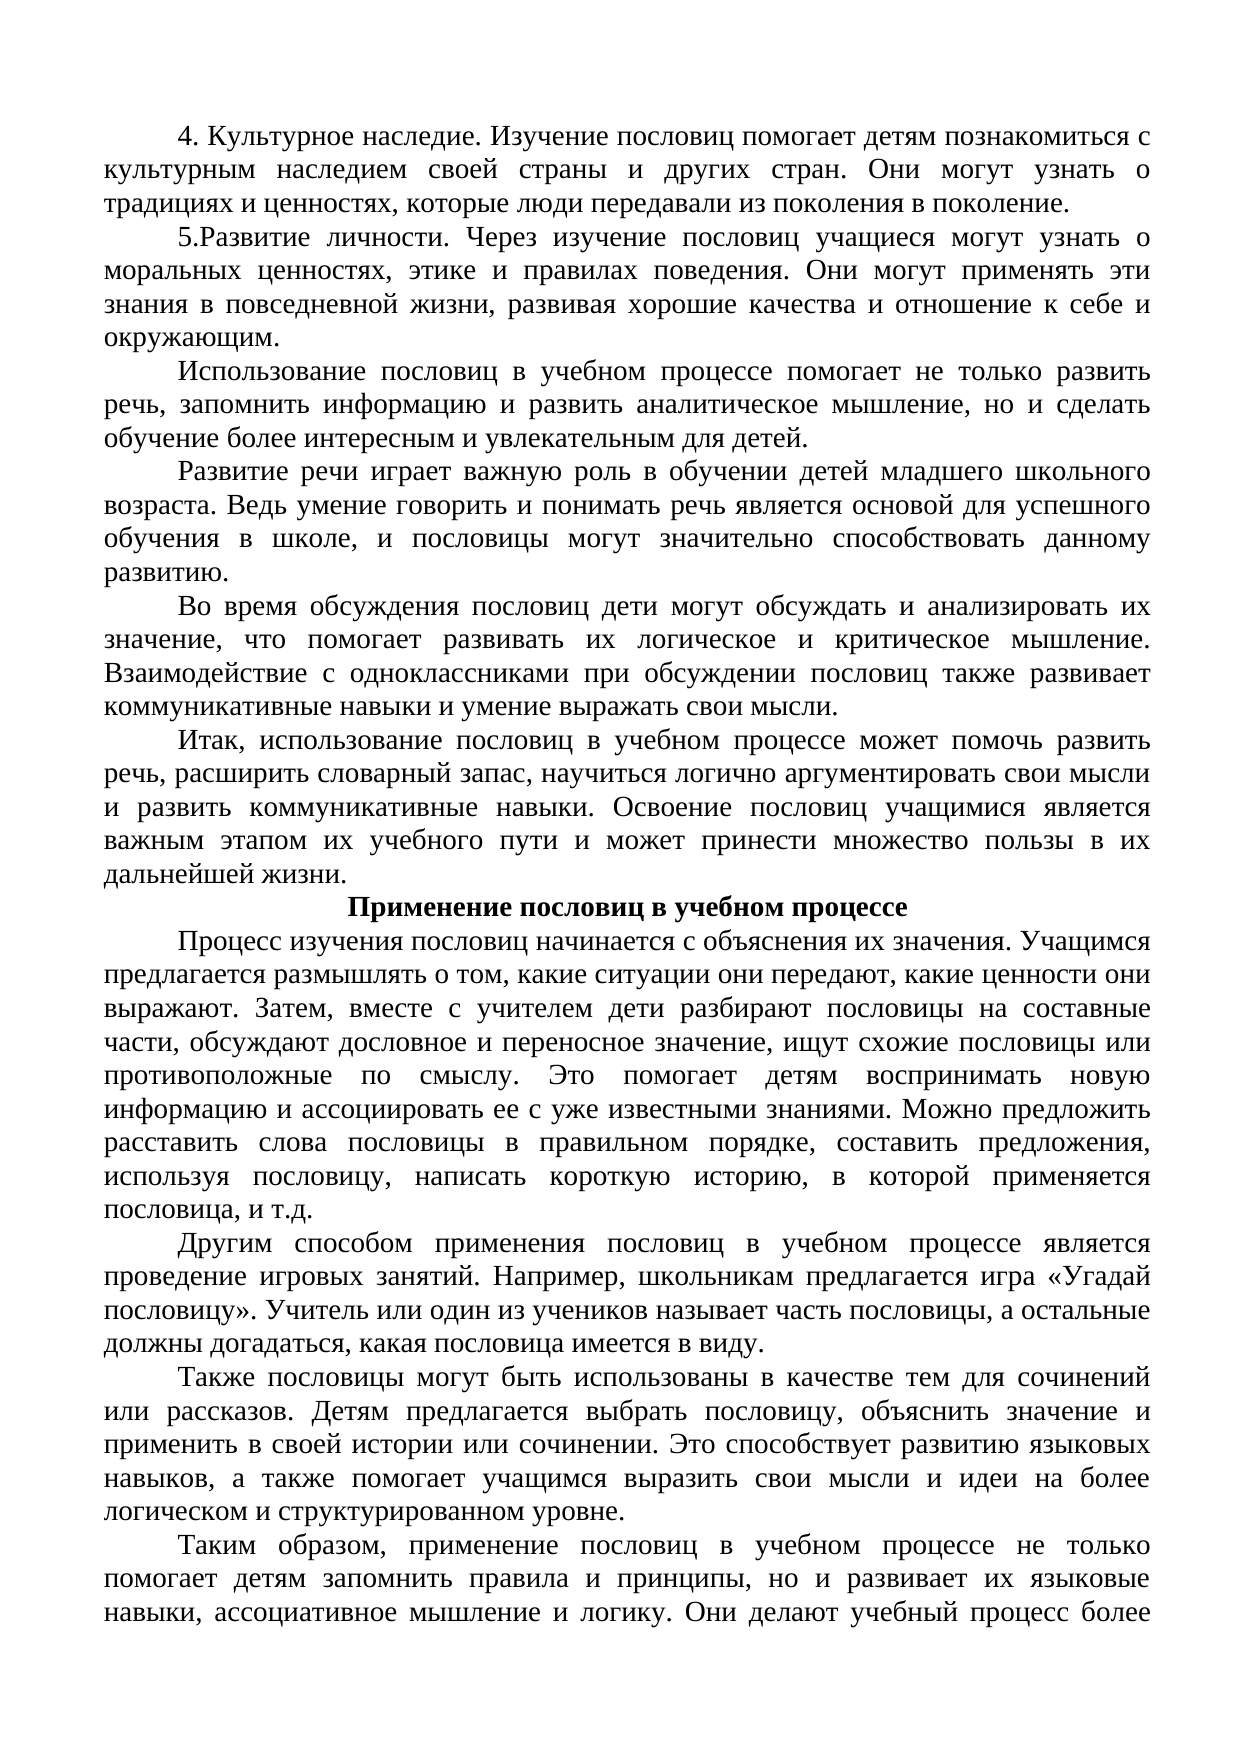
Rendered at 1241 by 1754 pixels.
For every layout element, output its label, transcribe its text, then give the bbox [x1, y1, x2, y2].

text Процесс изучения пословиц начинается с объяснения их значения. Учащимся предлагается размышлять о том, какие ситуации они передают, какие ценности они выражают. Затем, вместе с учителем дети разбирают пословицы на составные части, обсуждают дословное и переносное значение, ищут схожие пословицы или противоположные по смыслу. Это помогает детям воспринимать новую информацию и ассоциировать ее с уже известными знаниями. Можно предложить расставить слова пословицы в правильном порядке, составить предложения, используя пословицу, написать короткую историю, в которой применяется пословица, и т.д. [103, 923, 1152, 1225]
text Также пословицы могут быть использованы в качестве тем для сочинений или рассказов. Детям предлагается выбрать пословицу, объяснить значение и применить в своей истории или сочинении. Это способствует развитию языковых навыков, а также помогает учащимся выразить свои мысли и идеи на более логическом и структурированном уровне. [103, 1359, 1152, 1527]
text 5.Развитие личности. Через изучение пословиц учащиеся могут узнать о моральных ценностях, этике и правилах поведения. Они могут применять эти знания в повседневной жизни, развивая хорошие качества и отношение к себе и окружающим. [103, 219, 1152, 353]
text Во время обсуждения пословиц дети могут обсуждать и анализировать их значение, что помогает развивать их логическое и критическое мышление. Взаимодействие с одноклассниками при обсуждении пословиц также развивает коммуникативные навыки и умение выражать свои мысли. [103, 588, 1152, 722]
text 4. Культурное наследие. Изучение пословиц помогает детям познакомиться с культурным наследием своей страны и других стран. Они могут узнать о традициях и ценностях, которые люди передавали из поколения в поколение. [103, 118, 1152, 219]
text Применение пословиц в учебном процессе [103, 889, 1152, 923]
text Итак, использование пословиц в учебном процессе может помочь развить речь, расширить словарный запас, научиться логично аргументировать свои мысли и развить коммуникативные навыки. Освоение пословиц учащимися является важным этапом их учебного пути и может принести множество пользы в их дальнейшей жизни. [103, 722, 1152, 889]
text Другим способом применения пословиц в учебном процессе является проведение игровых занятий. Например, школьникам предлагается игра «Угадай пословицу». Учитель или один из учеников называет часть пословицы, а остальные должны догадаться, какая пословица имеется в виду. [103, 1225, 1152, 1359]
text Использование пословиц в учебном процессе помогает не только развить речь, запомнить информацию и развить аналитическое мышление, но и сделать обучение более интересным и увлекательным для детей. [103, 353, 1152, 453]
text Развитие речи играет важную роль в обучении детей младшего школьного возраста. Ведь умение говорить и понимать речь является основой для успешного обучения в школе, и пословицы могут значительно способствовать данному развитию. [103, 453, 1152, 588]
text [103, 1527, 1152, 1627]
